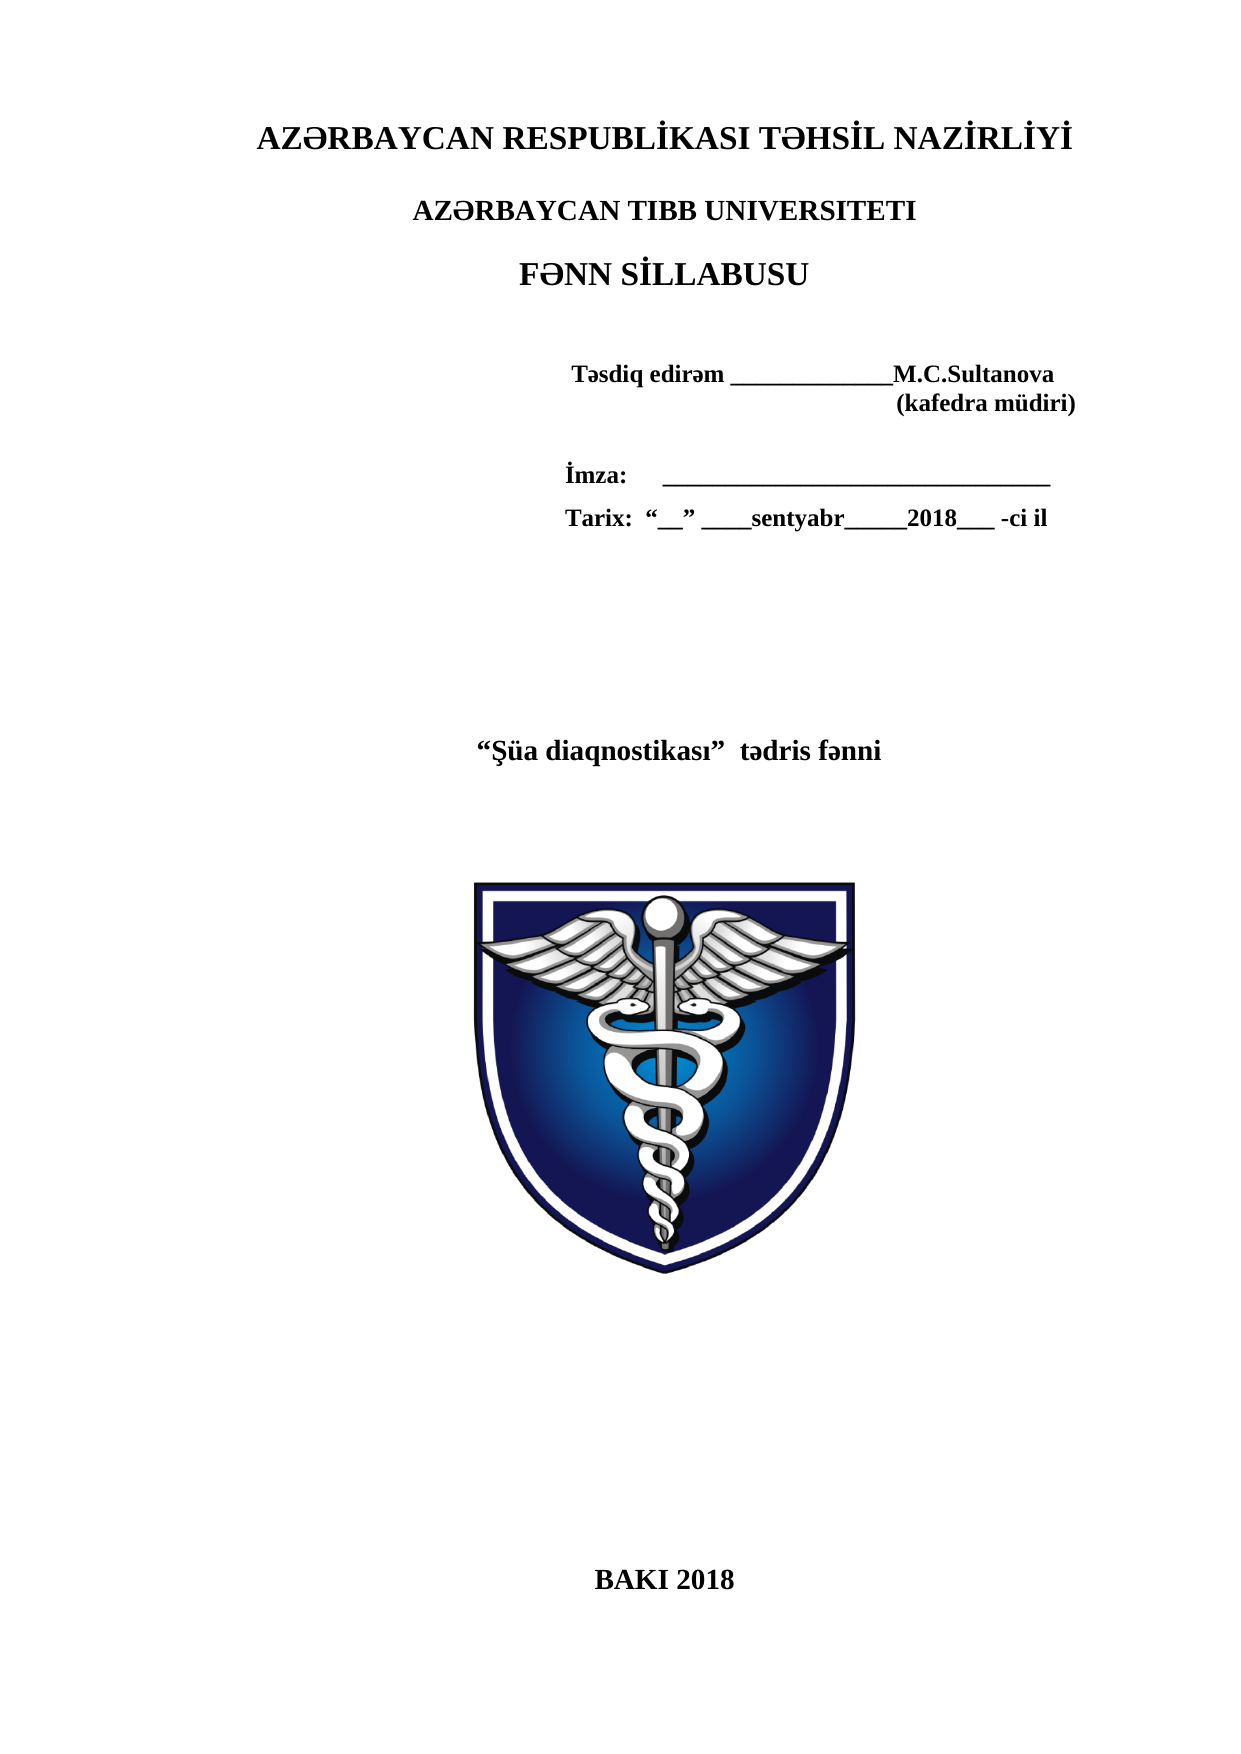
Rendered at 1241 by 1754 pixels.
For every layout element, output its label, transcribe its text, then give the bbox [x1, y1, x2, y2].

text AZƏRBAYCAN TIBB UNIVERSITETI [177, 204, 1152, 225]
text Təsdiq edirəm _____________M.C.Sultanova [571, 359, 1152, 388]
text “Şüa diaqnostikası” tədris fənni [177, 733, 1152, 767]
text FƏNN SİLLABUSU [519, 254, 1152, 292]
text BAKI 2018 [177, 1562, 1152, 1596]
text (kafedra müdiri) [802, 388, 1152, 417]
text Tarix: “__” ____sentyabr_____2018___ -ci il [565, 503, 1152, 532]
text İmza: _______________________________ [565, 460, 1152, 489]
text AZƏRBAYCAN RESPUBLİKASI TƏHSİL NAZİRLİYİ [256, 118, 1152, 156]
picture [448, 862, 880, 1294]
